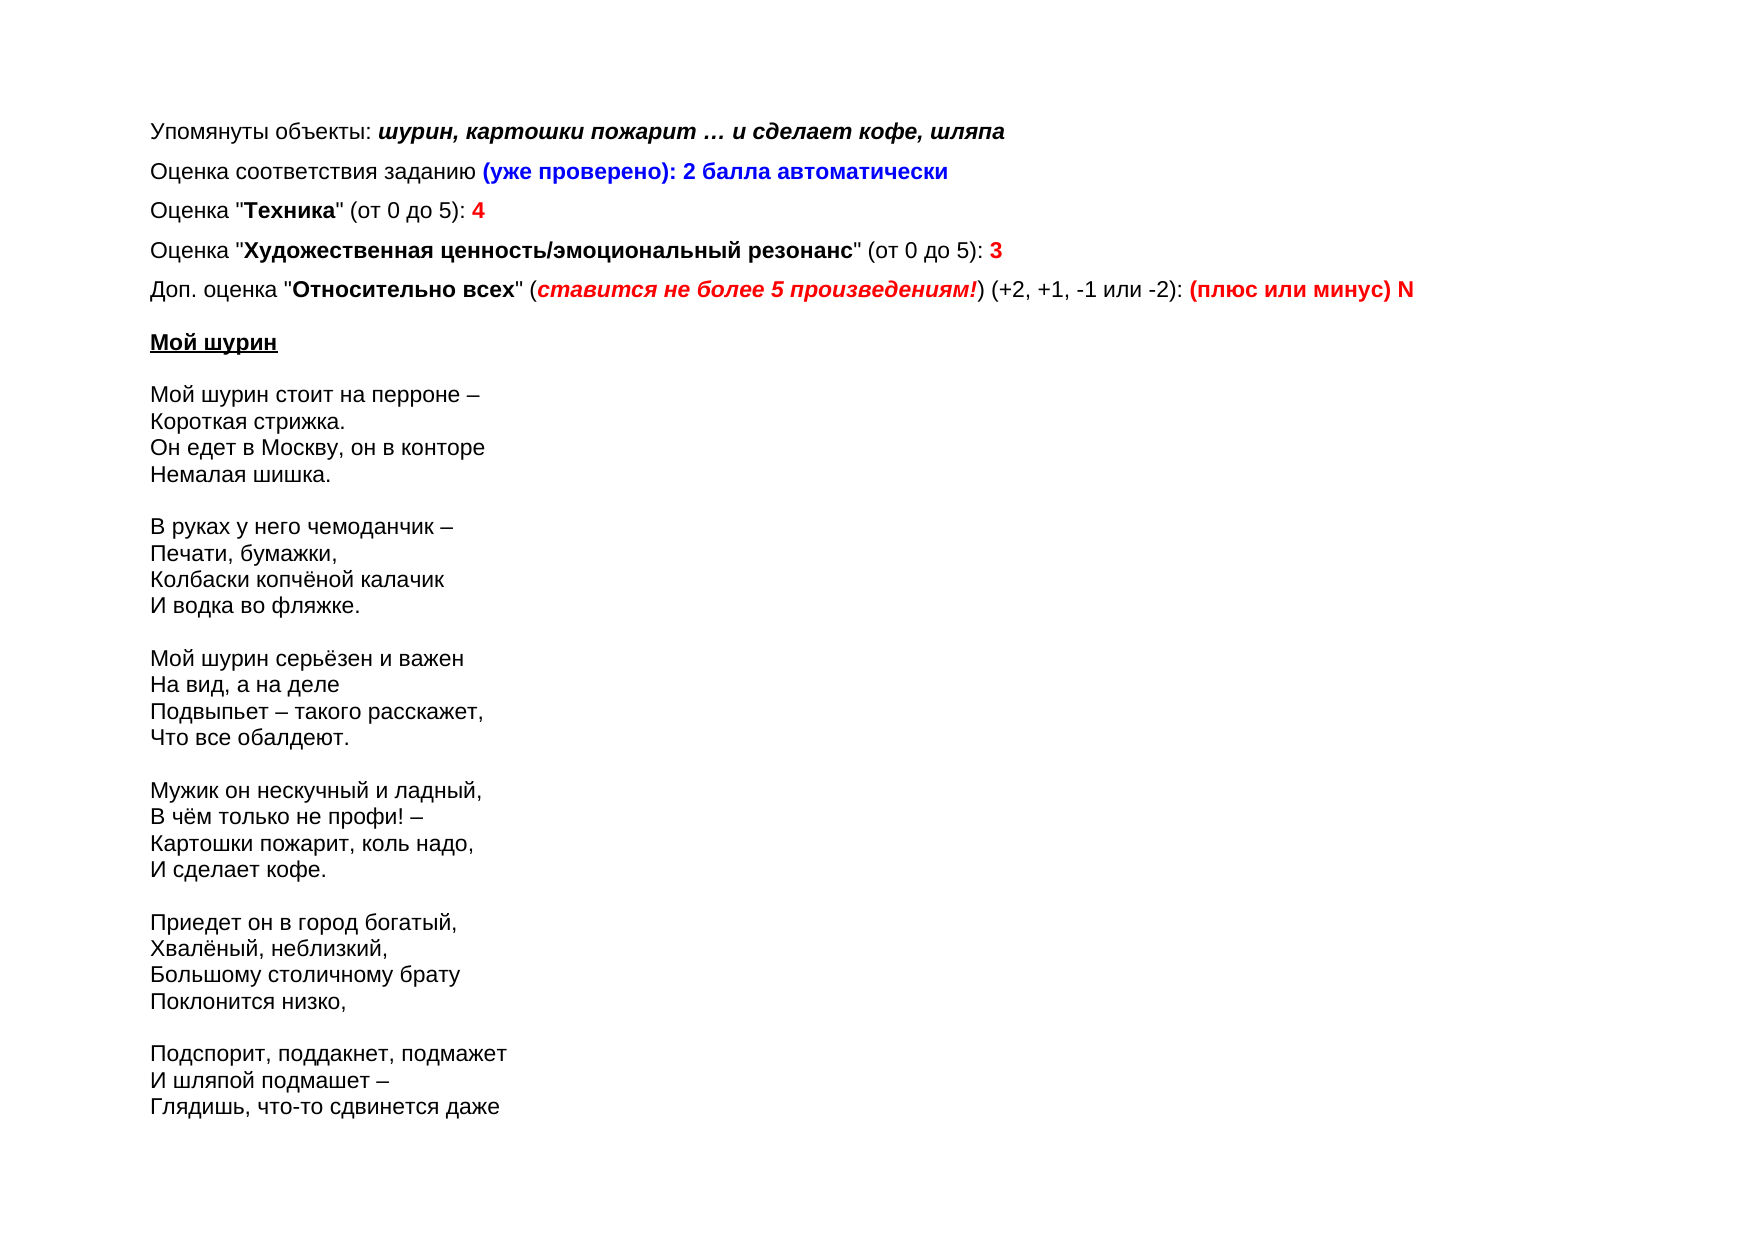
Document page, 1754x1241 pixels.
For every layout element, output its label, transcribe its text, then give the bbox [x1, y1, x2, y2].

text Короткая стрижка. [150, 408, 1604, 434]
text Мой шурин серьёзен и важен [150, 645, 1604, 671]
text На вид, а на деле [150, 671, 1604, 698]
text Мой шурин [150, 329, 1604, 355]
text И водка во фляжке. [150, 592, 1604, 619]
text Большому столичному брату [150, 961, 1604, 988]
text И шляпой подмашет – [150, 1067, 1604, 1093]
text Оценка соответствия заданию (уже проверено): 2 балла автоматически [150, 158, 1604, 184]
text Оценка "Техника" (от 0 до 5): 4 [150, 197, 1604, 223]
text Приедет он в город богатый, [150, 908, 1604, 935]
text И сделает кофе. [150, 856, 1604, 882]
text Оценка "Художественная ценность/эмоциональный резонанс" (от 0 до 5): 3 [150, 237, 1604, 263]
text В руках у него чемоданчик – [150, 513, 1604, 539]
text Хвалёный, неблизкий, [150, 935, 1604, 961]
text Что все обалдеют. [150, 724, 1604, 750]
text Поклонится низко, [150, 988, 1604, 1014]
text Картошки пожарит, коль надо, [150, 829, 1604, 856]
text Упомянуты объекты: шурин, картошки пожарит … и сделает кофе, шляпа [150, 118, 1604, 144]
text В чём только не профи! – [150, 803, 1604, 829]
text Доп. оценка "Относительно всех" (ставится не более 5 произведениям!) (+2, +1, -1 или -2): (плюс или минус) N [150, 276, 1604, 302]
text Колбаски копчёной калачик [150, 566, 1604, 592]
text Печати, бумажки, [150, 539, 1604, 566]
text Глядишь, что-то сдвинется даже [150, 1093, 1604, 1119]
text Мой шурин стоит на перроне – [150, 381, 1604, 408]
text Мужик он нескучный и ладный, [150, 777, 1604, 803]
text Подспорит, поддакнет, подмажет [150, 1040, 1604, 1067]
text Он едет в Москву, он в конторе [150, 434, 1604, 461]
text Немалая шишка. [150, 461, 1604, 487]
text Подвыпьет – такого расскажет, [150, 698, 1604, 724]
